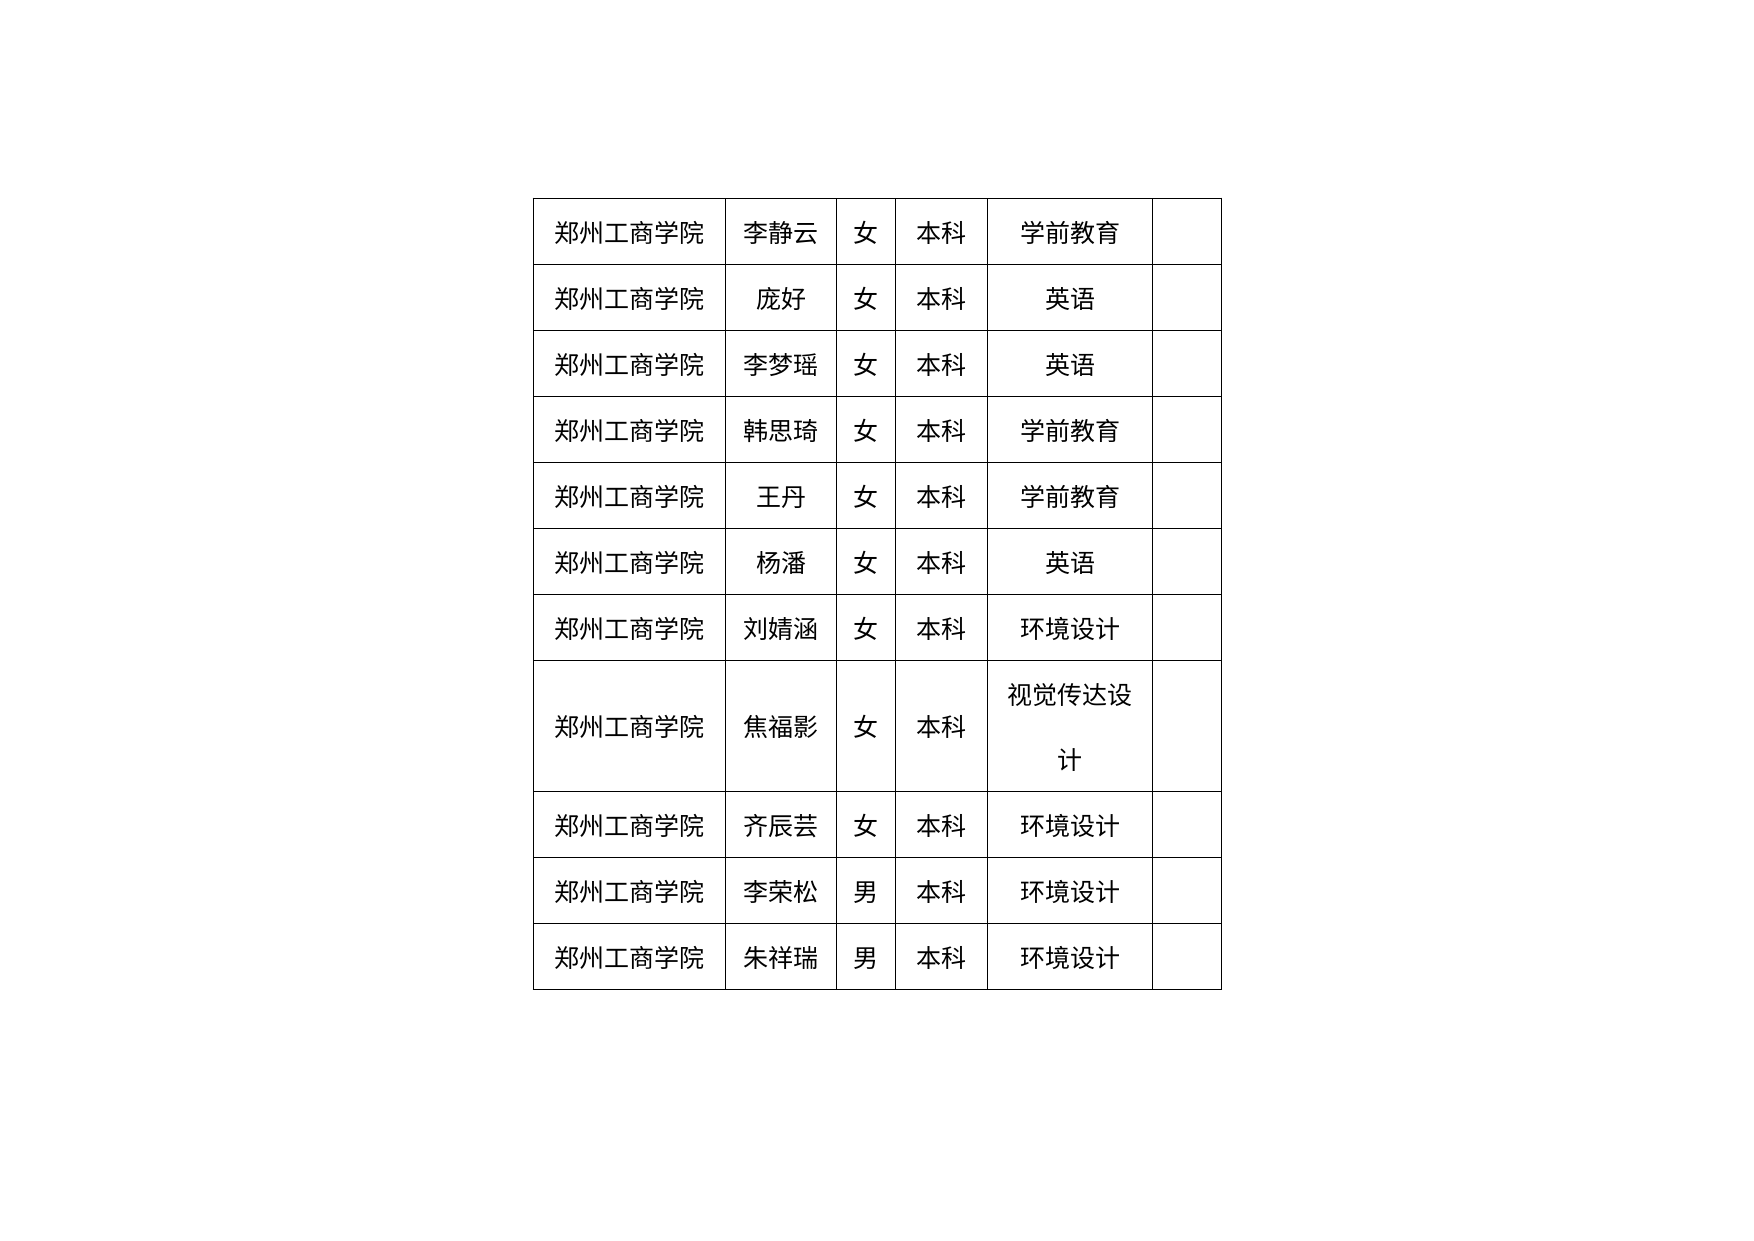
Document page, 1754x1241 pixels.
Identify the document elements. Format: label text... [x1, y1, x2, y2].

table_cell 女 [837, 199, 895, 264]
table_cell [1153, 792, 1221, 857]
table_cell 英语 [988, 331, 1152, 396]
table_cell 韩思琦 [726, 397, 836, 462]
table_cell 朱祥瑞 [726, 924, 836, 989]
table_cell 男 [837, 858, 895, 923]
table_cell 学前教育 [988, 463, 1152, 528]
table_cell 焦福影 [726, 661, 836, 791]
table_cell [1153, 463, 1221, 528]
table_cell 本科 [896, 199, 987, 264]
table_cell 郑州工商学院 [534, 463, 725, 528]
table_cell 本科 [896, 792, 987, 857]
table_cell 郑州工商学院 [534, 529, 725, 594]
table_cell 刘婧涵 [726, 595, 836, 660]
table_cell 王丹 [726, 463, 836, 528]
table_cell 李梦瑶 [726, 331, 836, 396]
table_cell 郑州工商学院 [534, 792, 725, 857]
table_cell [1153, 924, 1221, 989]
table_cell [1153, 331, 1221, 396]
table_cell 本科 [896, 661, 987, 791]
table_cell 郑州工商学院 [534, 924, 725, 989]
table_cell 庞好 [726, 265, 836, 330]
table_cell 女 [837, 792, 895, 857]
table_cell 女 [837, 529, 895, 594]
table_cell 本科 [896, 529, 987, 594]
table_cell 郑州工商学院 [534, 595, 725, 660]
table_cell [1153, 529, 1221, 594]
table_cell 李荣松 [726, 858, 836, 923]
table_cell [1153, 858, 1221, 923]
table_cell 环境设计 [988, 924, 1152, 989]
table_cell [1153, 199, 1221, 264]
table_cell 郑州工商学院 [534, 265, 725, 330]
table_cell 女 [837, 331, 895, 396]
table_cell 环境设计 [988, 595, 1152, 660]
table_cell 女 [837, 595, 895, 660]
table_cell 环境设计 [988, 792, 1152, 857]
table_cell [1153, 397, 1221, 462]
table_cell 郑州工商学院 [534, 858, 725, 923]
table_cell 杨潘 [726, 529, 836, 594]
table_cell 环境设计 [988, 858, 1152, 923]
table_cell 本科 [896, 924, 987, 989]
table_cell 本科 [896, 397, 987, 462]
table_cell 女 [837, 265, 895, 330]
table_cell 本科 [896, 595, 987, 660]
table_cell [1153, 661, 1221, 791]
table_cell 学前教育 [988, 397, 1152, 462]
table_cell 本科 [896, 463, 987, 528]
table_cell 郑州工商学院 [534, 331, 725, 396]
table_cell 视觉传达设计 [988, 661, 1152, 791]
table_cell 英语 [988, 265, 1152, 330]
table_cell 女 [837, 397, 895, 462]
table_cell 本科 [896, 331, 987, 396]
table_cell 郑州工商学院 [534, 199, 725, 264]
table_cell 英语 [988, 529, 1152, 594]
table_cell 郑州工商学院 [534, 397, 725, 462]
table_cell 本科 [896, 265, 987, 330]
table_cell 本科 [896, 858, 987, 923]
table_cell 男 [837, 924, 895, 989]
table_cell [1153, 265, 1221, 330]
table_cell 齐辰芸 [726, 792, 836, 857]
table_cell 李静云 [726, 199, 836, 264]
table_cell 女 [837, 661, 895, 791]
table_cell 女 [837, 463, 895, 528]
table_cell 学前教育 [988, 199, 1152, 264]
table_cell [1153, 595, 1221, 660]
table_cell 郑州工商学院 [534, 661, 725, 791]
